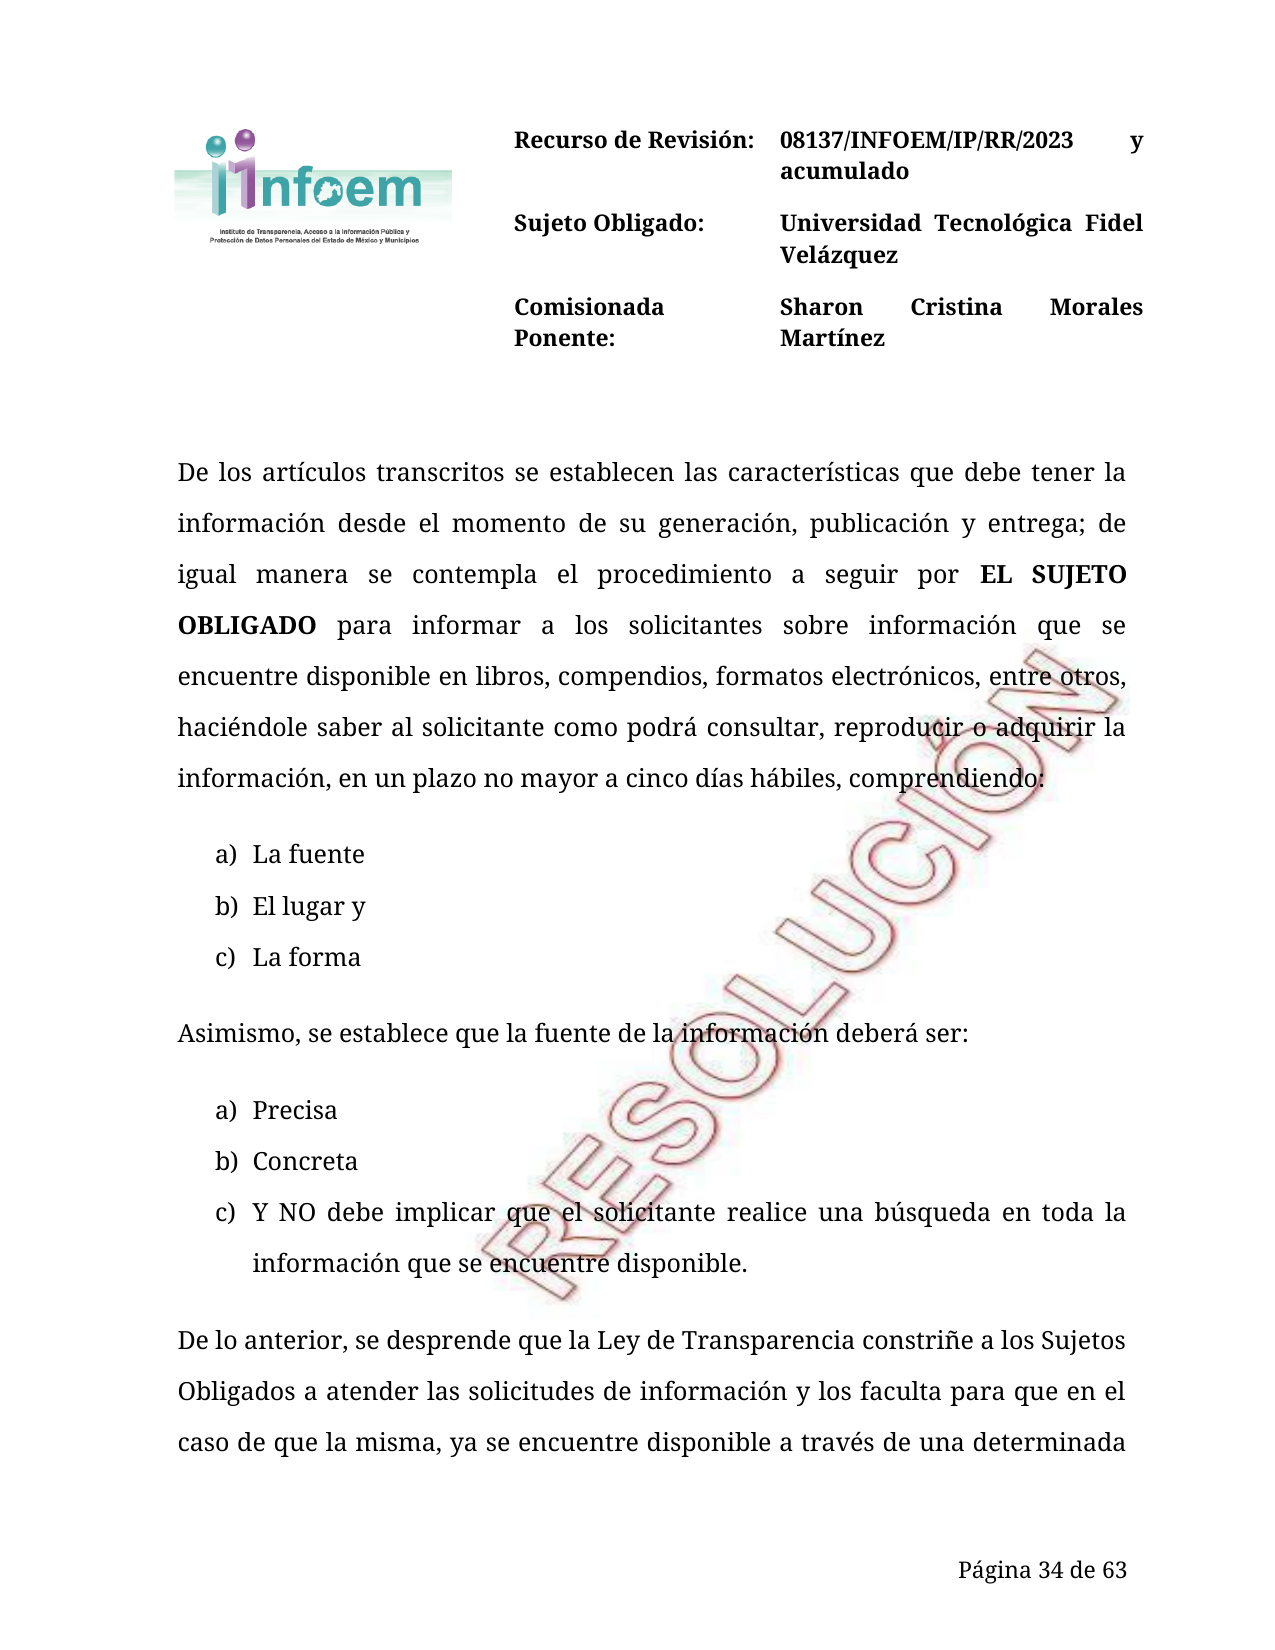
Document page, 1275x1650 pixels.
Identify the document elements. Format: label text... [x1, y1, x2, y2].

list El lugar y [215, 888, 1127, 922]
list Concreta [215, 1144, 1127, 1178]
list Y NO debe implicar que el solicitante realice una búsqueda en toda la información que se encuentre disponible. [215, 1195, 1127, 1280]
list La fuente [215, 837, 1127, 871]
picture [464, 170, 1275, 1650]
picture [174, 123, 452, 264]
text Asimismo, se establece que la fuente de la información deberá ser: [177, 1016, 1127, 1050]
list Precisa [215, 1093, 1127, 1127]
text De los artículos transcritos se establecen las características que debe tener la información desde el momento de su generación, publicación y entrega; de igual manera se contempla el procedimiento a seguir por EL SUJETO OBLIGADO para informar a los solicitantes sobre información que se encuentre disponible en libros, compendios, formatos electrónicos, entre otros, haciéndole saber al solicitante como podrá consultar, reproducir o adquirir la información, en un plazo no mayor a cinco días hábiles, comprendiendo: [177, 454, 1127, 794]
list La forma [215, 939, 1127, 973]
